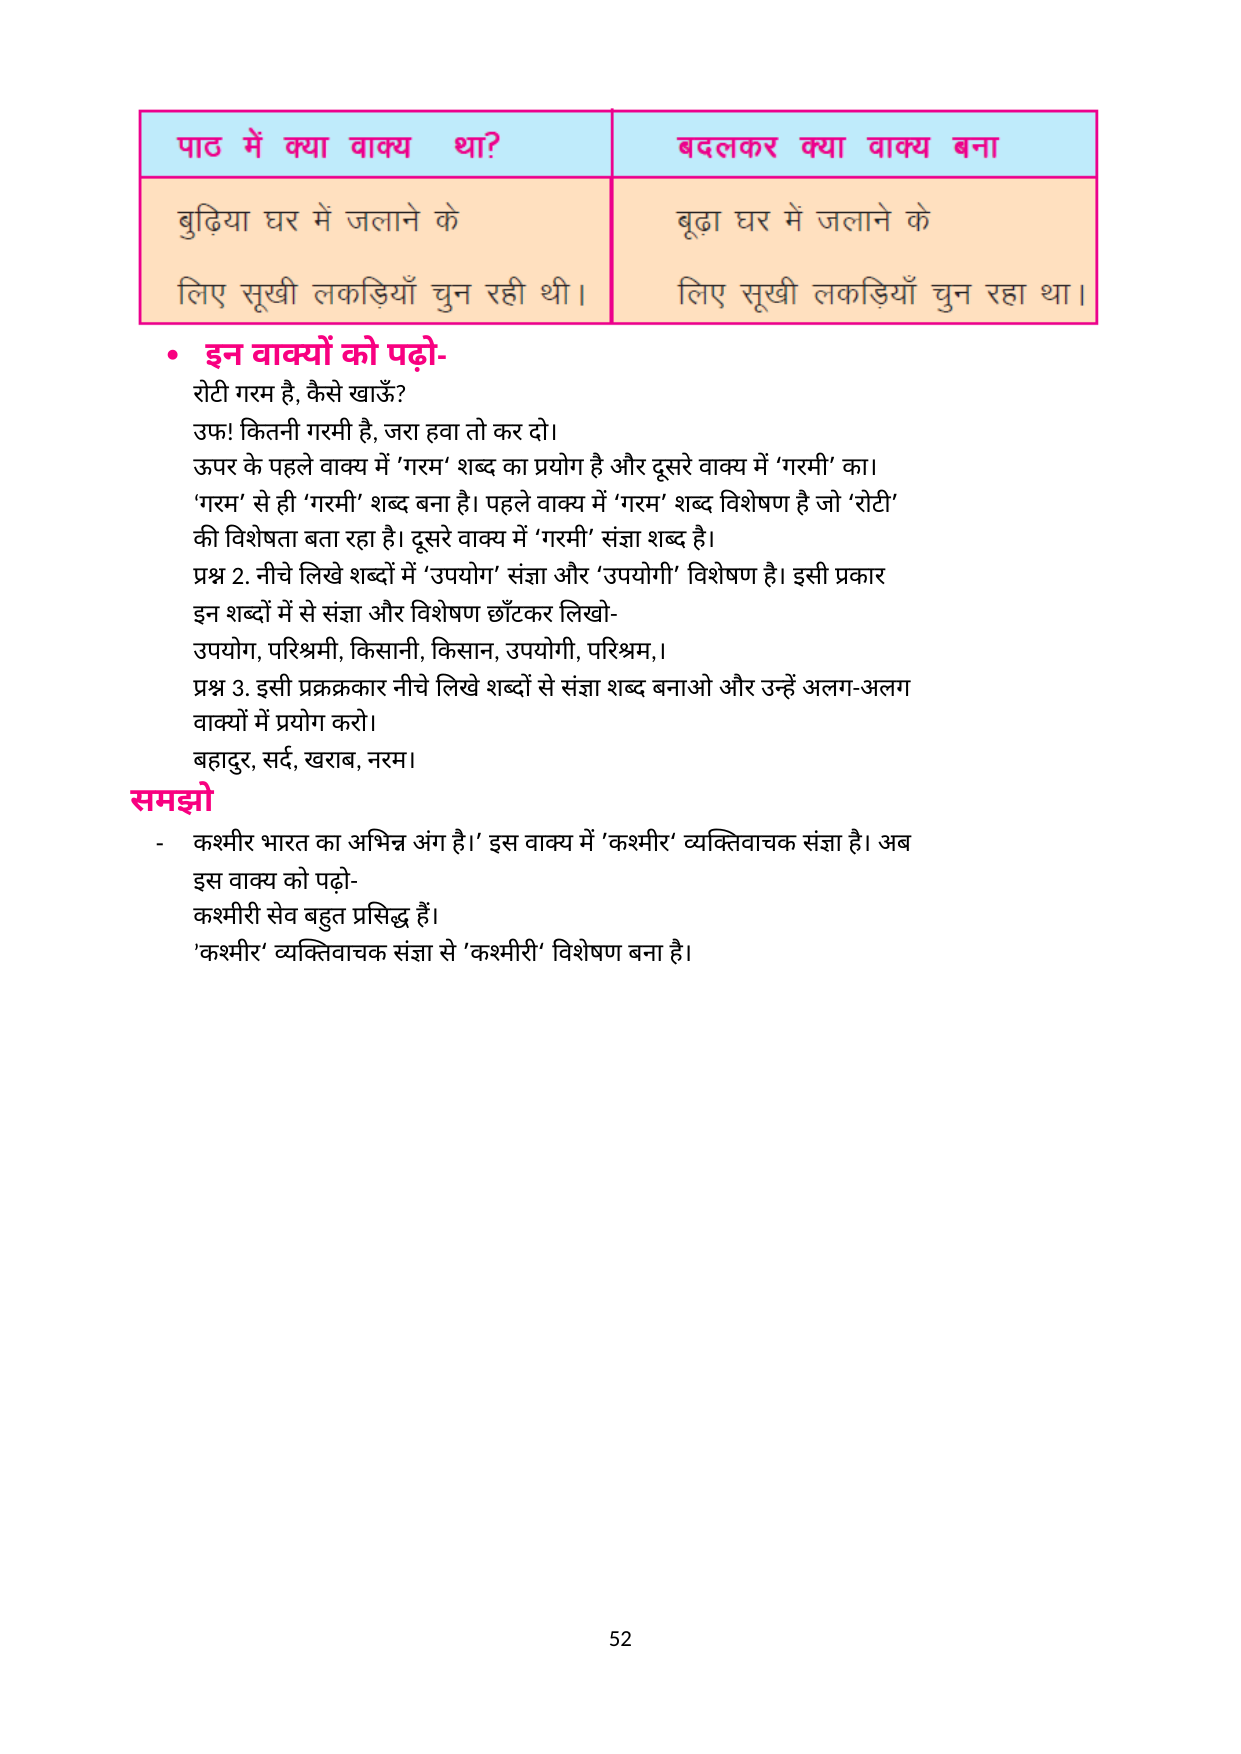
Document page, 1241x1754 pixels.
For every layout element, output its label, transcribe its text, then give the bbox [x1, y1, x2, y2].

text समझो [118, 782, 1122, 825]
text वाक्यों में प्रयोग करो। [118, 709, 1122, 742]
text बहादुर, सर्द, खराब, नरम। [118, 744, 1122, 779]
text ‘गरम’ से ही ‘गरमी’ शब्द बना है। पहले वाक्य में ‘गरम’ शब्द विशेषण है जो ‘रोटी’ [118, 488, 1122, 523]
list कश्मीर भारत का अभिन्न अंग है।’ इस वाक्य में ’कश्मीर‘ व्यक्तिवाचक संज्ञा है। अब [156, 825, 1122, 862]
list इन वाक्यों को पढ़ो- [168, 334, 1122, 378]
text ’कश्मीर‘ व्यक्तिवाचक संज्ञा से ’कश्मीरी‘ विशेषण बना है। [118, 937, 1122, 972]
text इस वाक्य को पढ़ो- [118, 865, 1122, 899]
text प्रश्न 2. नीचे लिखे शब्दों में ‘उपयोग’ संज्ञा और ‘उपयोगी’ विशेषण है। इसी प्रकार [118, 561, 1122, 595]
text ऊपर के पहले वाक्य में ’गरम‘ शब्द का प्रयोग है और दूसरे वाक्य में ‘गरमी’ का। [118, 453, 1122, 486]
text रोटी गरम है, कैसे खाऊँ? [118, 378, 1122, 413]
text की विशेषता बता रहा है। दूसरे वाक्य में ‘गरमी’ संज्ञा शब्द है। [118, 525, 1122, 558]
text इन शब्दों में से संज्ञा और विशेषण छाँटकर लिखो- [118, 598, 1122, 632]
picture [132, 103, 1108, 332]
text उपयोग, परिश्रमी, किसानी, किसान, उपयोगी, परिश्रम,। [118, 635, 1122, 669]
text कश्मीरी सेव बहुत प्रसिद्ध हैं। [118, 902, 1122, 935]
text प्रश्न 3. इसी प्रक्रक्रकार नीचे लिखे शब्दों से संज्ञा शब्द बनाओ और उन्हें अलग-अलग [118, 672, 1122, 707]
text उफ! कितनी गरमी है, जरा हवा तो कर दो। [118, 416, 1122, 450]
